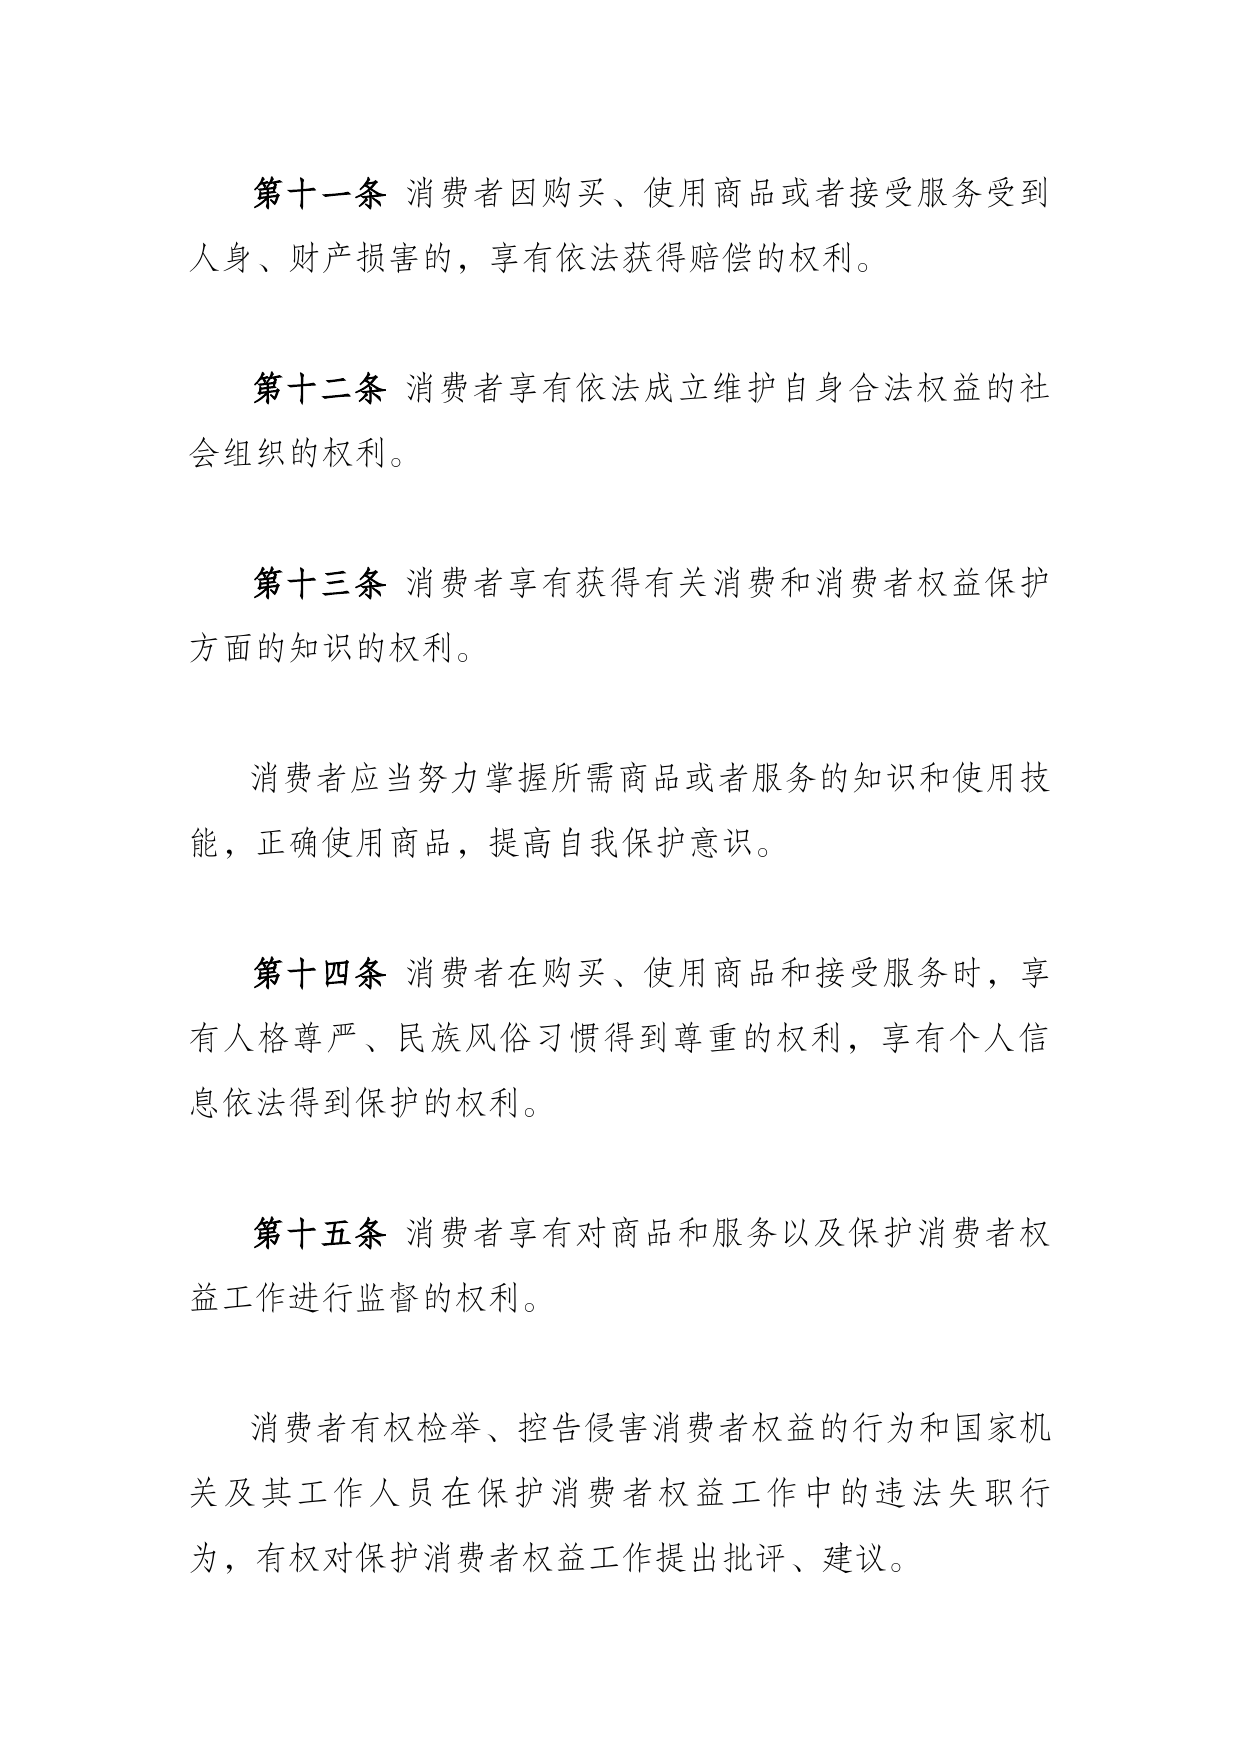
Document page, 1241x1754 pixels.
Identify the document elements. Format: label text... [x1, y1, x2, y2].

text 第十三条 消费者享有获得有关消费和消费者权益保护方面的知识的权利。 [187, 552, 1053, 682]
text 消费者应当努力掌握所需商品或者服务的知识和使用技能，正确使用商品，提高自我保护意识。 [187, 747, 1053, 877]
text 第十二条 消费者享有依法成立维护自身合法权益的社会组织的权利。 [187, 357, 1053, 487]
text 第十四条 消费者在购买、使用商品和接受服务时，享有人格尊严、民族风俗习惯得到尊重的权利，享有个人信息依法得到保护的权利。 [187, 942, 1053, 1137]
text 第十一条 消费者因购买、使用商品或者接受服务受到人身、财产损害的，享有依法获得赔偿的权利。 [187, 162, 1053, 292]
text 消费者有权检举、控告侵害消费者权益的行为和国家机关及其工作人员在保护消费者权益工作中的违法失职行为，有权对保护消费者权益工作提出批评、建议。 [187, 1397, 1053, 1592]
text 第十五条 消费者享有对商品和服务以及保护消费者权益工作进行监督的权利。 [187, 1202, 1053, 1332]
